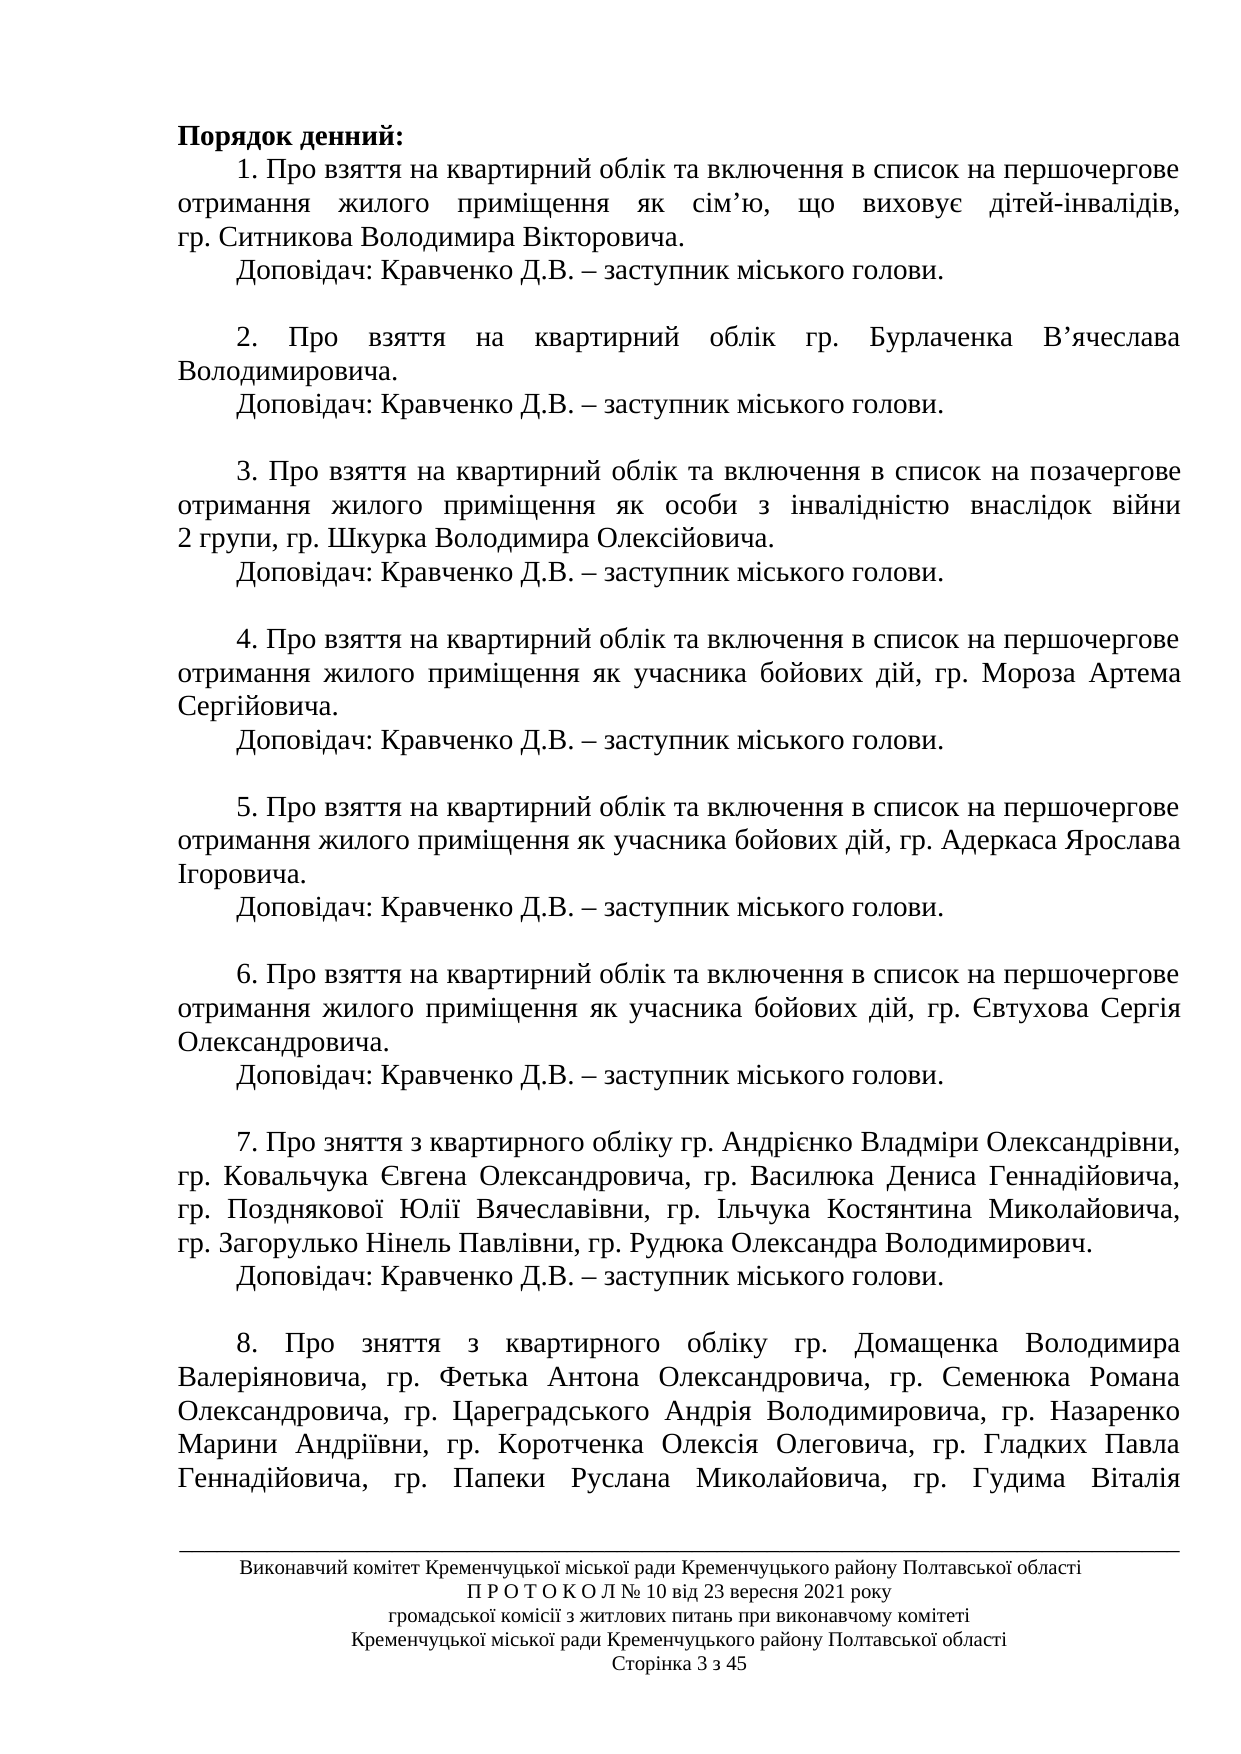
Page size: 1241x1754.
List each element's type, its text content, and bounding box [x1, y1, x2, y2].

text 2. Про взяття на квартирний облік гр. Бурлаченка В’ячеслава Володимировича. [177, 319, 1181, 386]
text 1. Про взяття на квартирний облік та включення в список на першочергове отримання жилого приміщення як сім’ю, що виховує дітей-інвалідів, гр. Ситникова Володимира Вікторовича. [177, 152, 1181, 252]
text Доповідач: Кравченко Д.В. – заступник міського голови. [177, 386, 1181, 420]
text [177, 1326, 1181, 1493]
text 6. Про взяття на квартирний облік та включення в список на першочергове отримання жилого приміщення як учасника бойових дій, гр. Євтухова Сергія Олександровича. [177, 957, 1181, 1057]
text Доповідач: Кравченко Д.В. – заступник міського голови. [177, 252, 1181, 286]
text Порядок денний: [177, 118, 1181, 152]
text 3. Про взяття на квартирний облік та включення в список на позачергове отримання жилого приміщення як особи з інвалідністю внаслідок війни 2 групи, гр. Шкурка Володимира Олексійовича. [177, 453, 1181, 554]
text 7. Про зняття з квартирного обліку гр. Андрієнко Владміри Олександрівни, гр. Ковальчука Євгена Олександровича, гр. Василюка Дениса Геннадійовича, гр. Позднякової Юлії Вячеславівни, гр. Ільчука Костянтина Миколайовича, гр. Загорулько Нінель Павлівни, гр. Рудюка Олександра Володимирович. [177, 1124, 1181, 1258]
text Доповідач: Кравченко Д.В. – заступник міського голови. [177, 554, 1181, 588]
text Доповідач: Кравченко Д.В. – заступник міського голови. [177, 722, 1181, 755]
text Доповідач: Кравченко Д.В. – заступник міського голови. [177, 1057, 1181, 1091]
text 4. Про взяття на квартирний облік та включення в список на першочергове отримання жилого приміщення як учасника бойових дій, гр. Мороза Артема Сергійовича. [177, 621, 1181, 722]
text 5. Про взяття на квартирний облік та включення в список на першочергове отримання жилого приміщення як учасника бойових дій, гр. Адеркаса Ярослава Ігоровича. [177, 789, 1181, 889]
text Доповідач: Кравченко Д.В. – заступник міського голови. [177, 1258, 1181, 1292]
text Доповідач: Кравченко Д.В. – заступник міського голови. [177, 889, 1181, 923]
